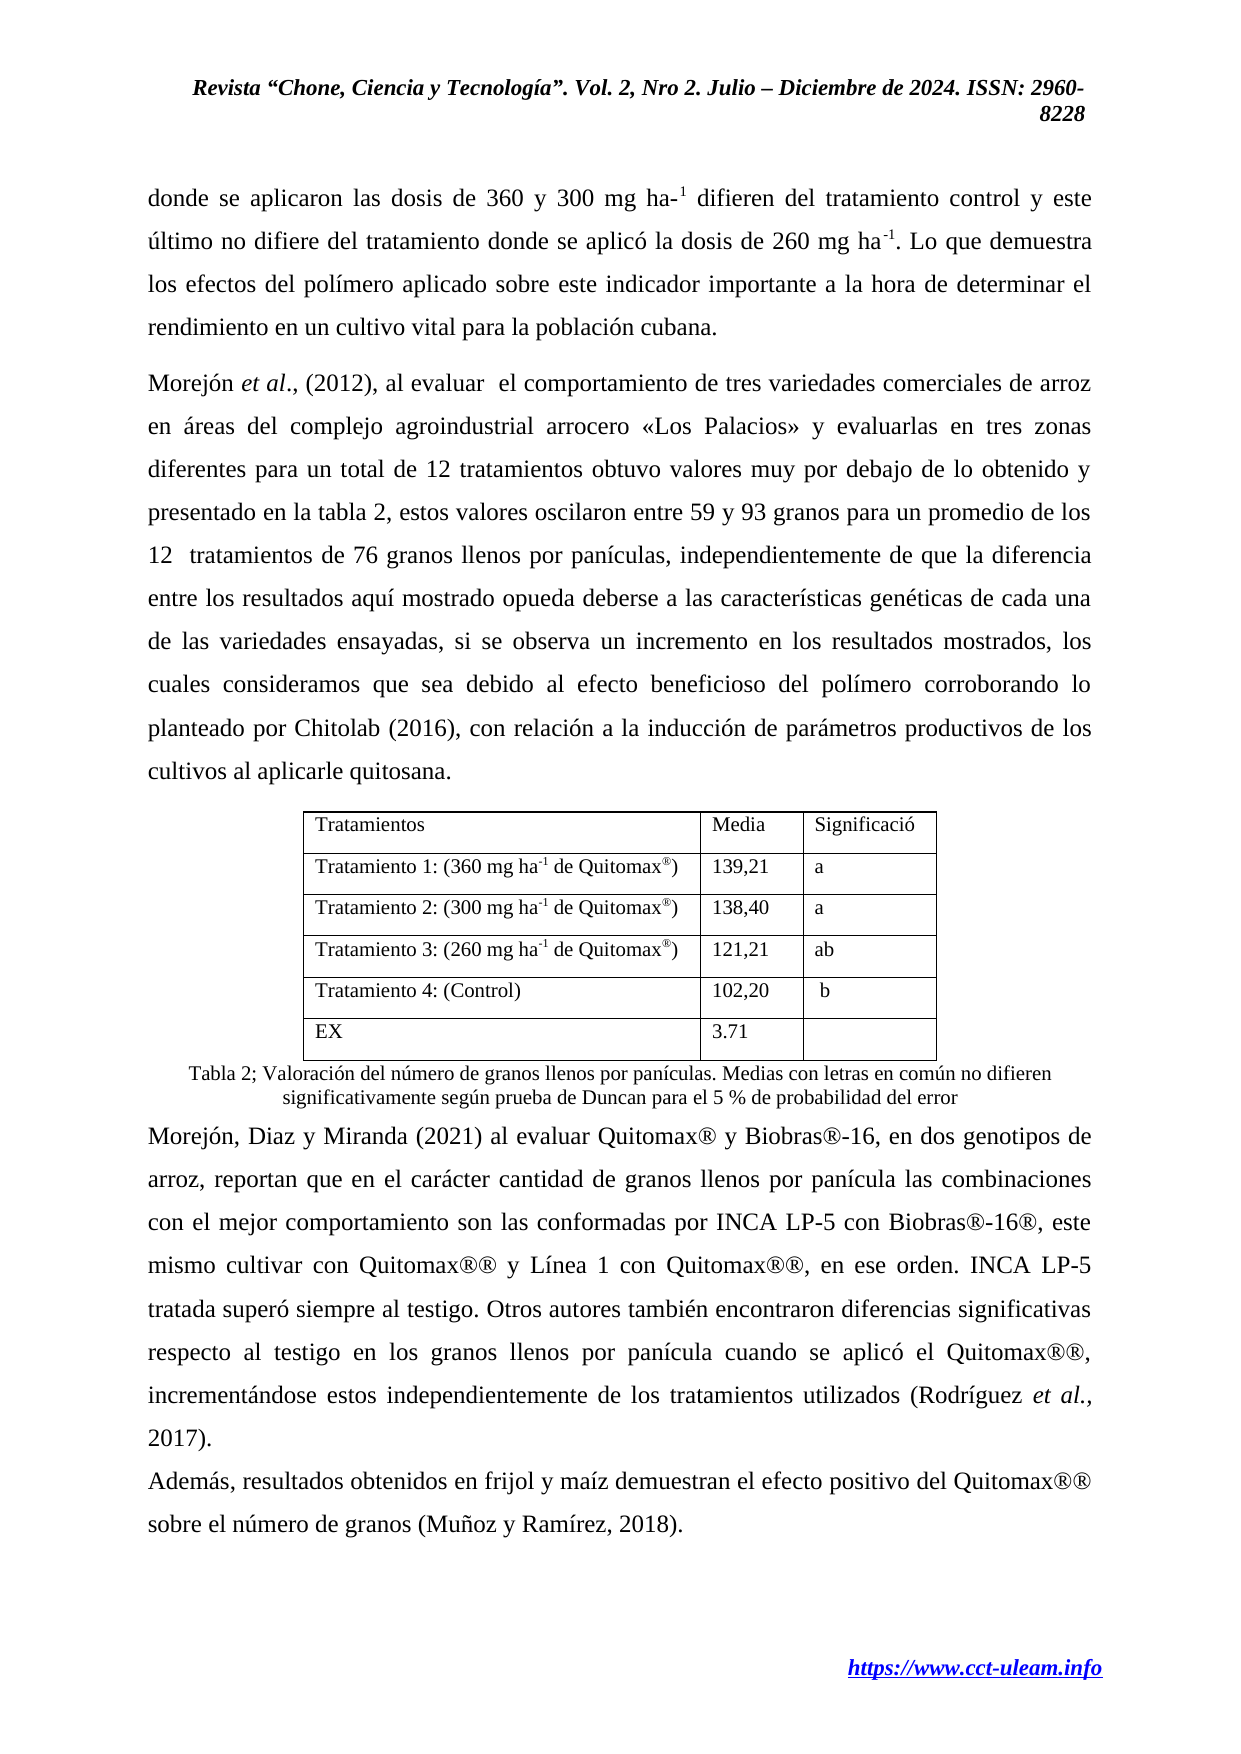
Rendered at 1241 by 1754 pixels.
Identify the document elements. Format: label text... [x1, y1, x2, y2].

table_cell EX [304, 1019, 700, 1059]
table_header Tratamientos [304, 813, 700, 853]
table_cell a [804, 854, 936, 894]
table_cell 138,40 [701, 895, 803, 935]
table_header Significación [804, 813, 936, 853]
table_cell Tratamiento 1: (360 mg ha-1 de Quitomax®) [304, 854, 700, 894]
table_cell 102,20 [701, 978, 803, 1018]
text Tabla 2; Valoración del número de granos llenos por panículas. Medias con letras en común no difieren significativamente según prueba de Duncan para el 5 % de probabilidad del error [148, 1061, 1092, 1109]
table_cell Tratamiento 3: (260 mg ha-1 de Quitomax®) [304, 936, 700, 977]
table_cell [804, 1019, 936, 1059]
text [148, 183, 1092, 341]
list Morejón, Diaz y Miranda (2021) al evaluar Quitomax® y Biobras®-16, en dos genotipos de arroz, reportan que en el carácter cantidad de granos llenos por panícula las combinaciones con el mejor comportamiento son las conformadas por INCA LP-5 con Biobras®-16®, este mismo cultivar con Quitomax®® y Línea 1 con Quitomax®®, en ese orden. INCA LP-5 tratada superó siempre al testigo. Otros autores también encontraron diferencias significativas respecto al testigo en los granos llenos por panícula cuando se aplicó el Quitomax®®, incrementándose estos independientemente de los tratamientos utilizados (Rodríguez et al., 2017). [148, 1121, 1092, 1452]
table_cell ab [804, 936, 936, 977]
text Morejón et al., (2012), al evaluar el comportamiento de tres variedades comerciales de arroz en áreas del complejo agroindustrial arrocero «Los Palacios» y evaluarlas en tres zonas diferentes para un total de 12 tratamientos obtuvo valores muy por debajo de lo obtenido y presentado en la tabla 2, estos valores oscilaron entre 59 y 93 granos para un promedio de los 12 tratamientos de 76 granos llenos por panículas, independientemente de que la diferencia entre los resultados aquí mostrado opueda deberse a las características genéticas de cada una de las variedades ensayadas, si se observa un incremento en los resultados mostrados, los cuales consideramos que sea debido al efecto beneficioso del polímero corroborando lo planteado por Chitolab (2016), con relación a la inducción de parámetros productivos de los cultivos al aplicarle quitosana. [148, 368, 1092, 784]
table_cell 3.71 [701, 1019, 803, 1059]
table_cell Tratamiento 2: (300 mg ha-1 de Quitomax®) [304, 895, 700, 935]
table_cell 121,21 [701, 936, 803, 977]
table_cell 139,21 [701, 854, 803, 894]
table_header Media [701, 813, 803, 853]
table_cell b [804, 978, 936, 1018]
table_cell Tratamiento 4: (Control) [304, 978, 700, 1018]
table_cell a [804, 895, 936, 935]
list Además, resultados obtenidos en frijol y maíz demuestran el efecto positivo del Quitomax®® sobre el número de granos (Muñoz y Ramírez, 2018). [148, 1466, 1092, 1538]
